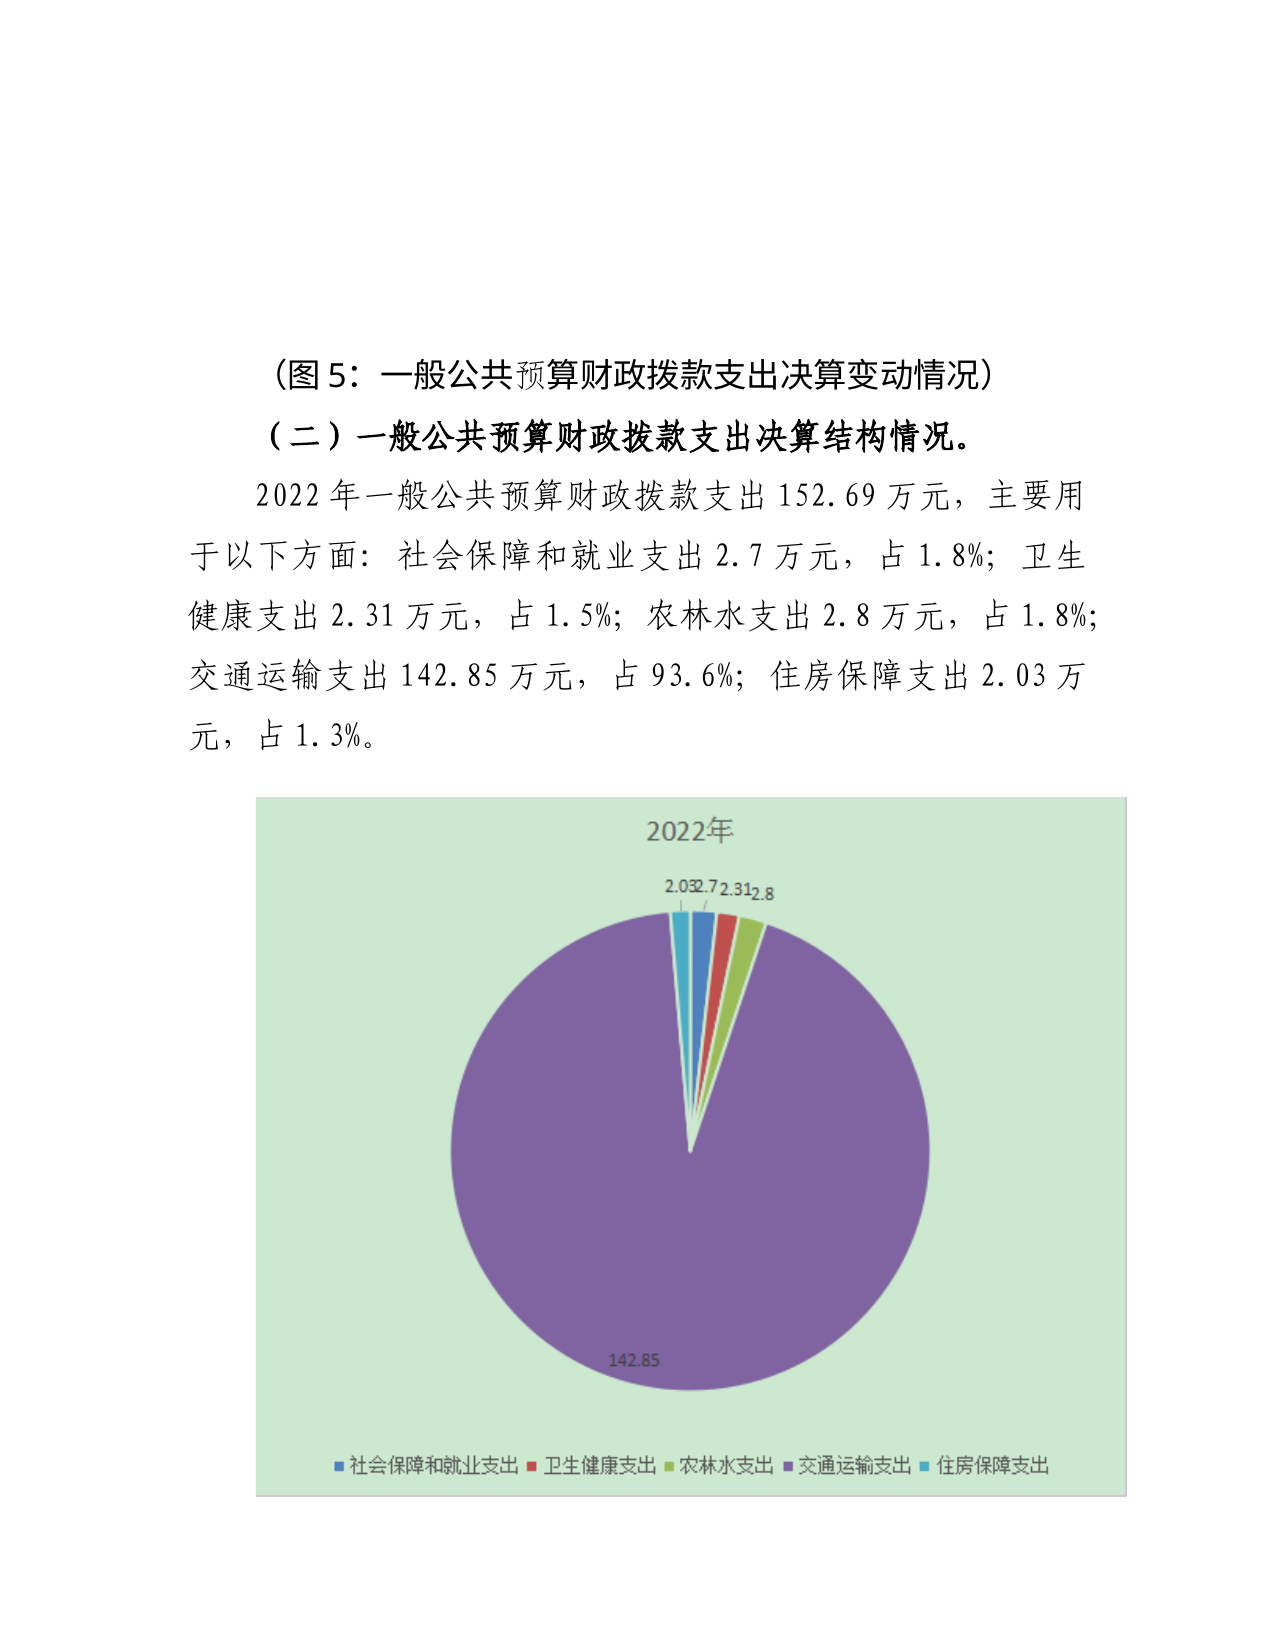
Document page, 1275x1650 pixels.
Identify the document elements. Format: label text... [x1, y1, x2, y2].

text 2022年一般公共预算财政拨款支出152.69万元，主要用于以下方面: 社会保障和就业支出2.7万元，占1.8%；卫生健康支出2.31万元，占1.5%；农林水支出2.8万元，占1.8%；交通运输支出142.85万元，占93.6%；住房保障支出2.03万元，占1.3%。 [187, 460, 1087, 760]
text （二）一般公共预算财政拨款支出决算结构情况。 [187, 400, 1087, 460]
picture [255, 797, 1128, 1498]
text （图5：一般公共预算财政拨款支出决算变动情况） [187, 337, 1087, 400]
